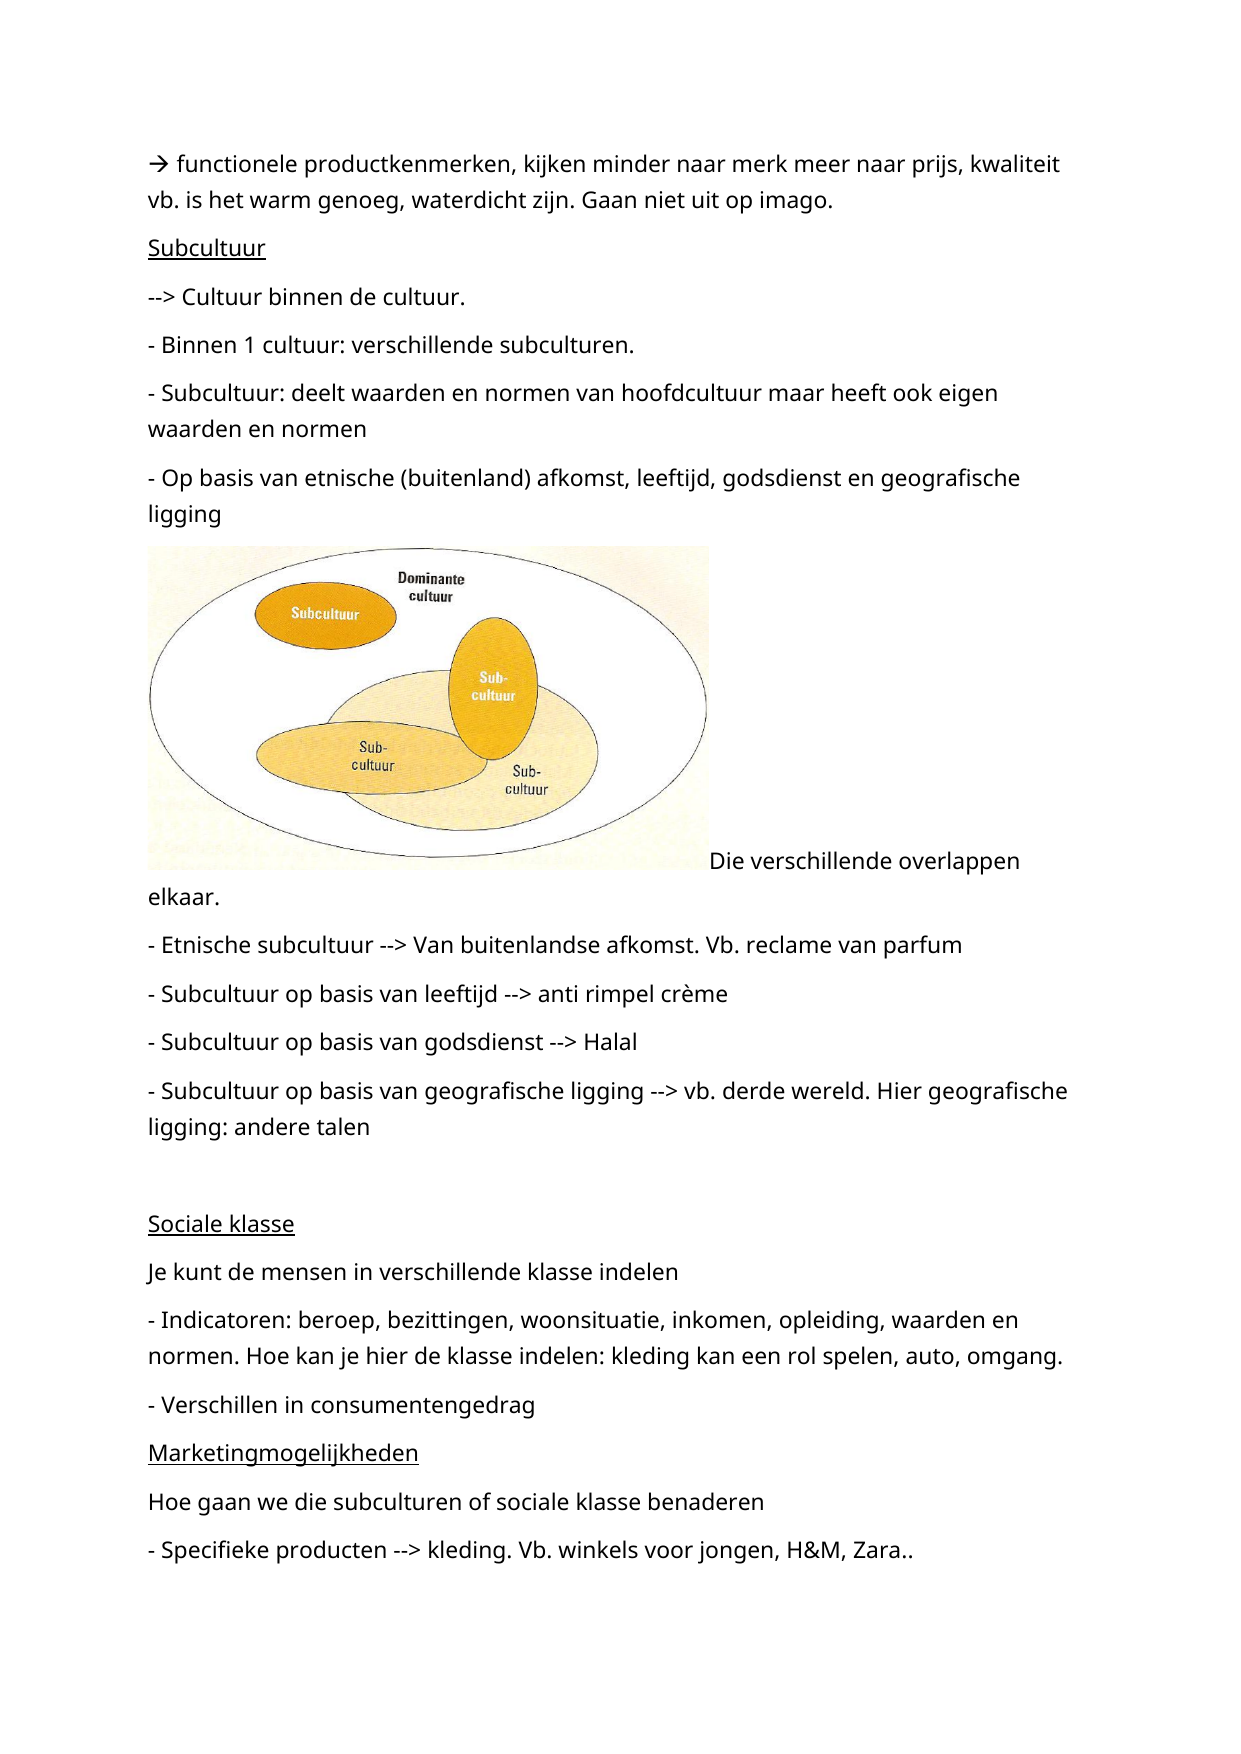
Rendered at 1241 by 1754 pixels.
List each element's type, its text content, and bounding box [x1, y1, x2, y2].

text - Op basis van etnische (buitenland) afkomst, leeftijd, godsdienst en geografische ligging [148, 462, 1093, 529]
text - Subcultuur op basis van geografische ligging --> vb. derde wereld. Hier geografische ligging: andere talen [148, 1075, 1093, 1142]
text - Subcultuur: deelt waarden en normen van hoofdcultuur maar heeft ook eigen waarden en normen [148, 377, 1093, 444]
picture [147, 546, 709, 870]
text - Indicatoren: beroep, bezittingen, woonsituatie, inkomen, opleiding, waarden en normen. Hoe kan je hier de klasse indelen: kleding kan een rol spelen, auto, omgang. [148, 1304, 1093, 1372]
text Sociale klasse [148, 1207, 1093, 1239]
text Subcultuur [148, 232, 1093, 263]
text - Etnische subcultuur --> Van buitenlandse afkomst. Vb. reclame van parfum [148, 929, 1093, 961]
text - Specifieke producten --> kleding. Vb. winkels voor jongen, H&M, Zara.. [148, 1534, 1093, 1565]
text - Subcultuur op basis van leeftijd --> anti rimpel crème [148, 978, 1093, 1009]
text Je kunt de mensen in verschillende klasse indelen [148, 1256, 1093, 1287]
text - Verschillen in consumentengedrag [148, 1389, 1093, 1420]
text - Subcultuur op basis van godsdienst --> Halal [148, 1026, 1093, 1057]
text Hoe gaan we die subculturen of sociale klasse benaderen [148, 1486, 1093, 1517]
text functionele productkenmerken, kijken minder naar merk meer naar prijs, kwaliteit vb. is het warm genoeg, waterdicht zijn. Gaan niet uit op imago. [148, 148, 1093, 215]
text Marketingmogelijkheden [148, 1437, 1093, 1468]
text - Binnen 1 cultuur: verschillende subculturen. [148, 329, 1093, 360]
text --> Cultuur binnen de cultuur. [148, 280, 1093, 312]
